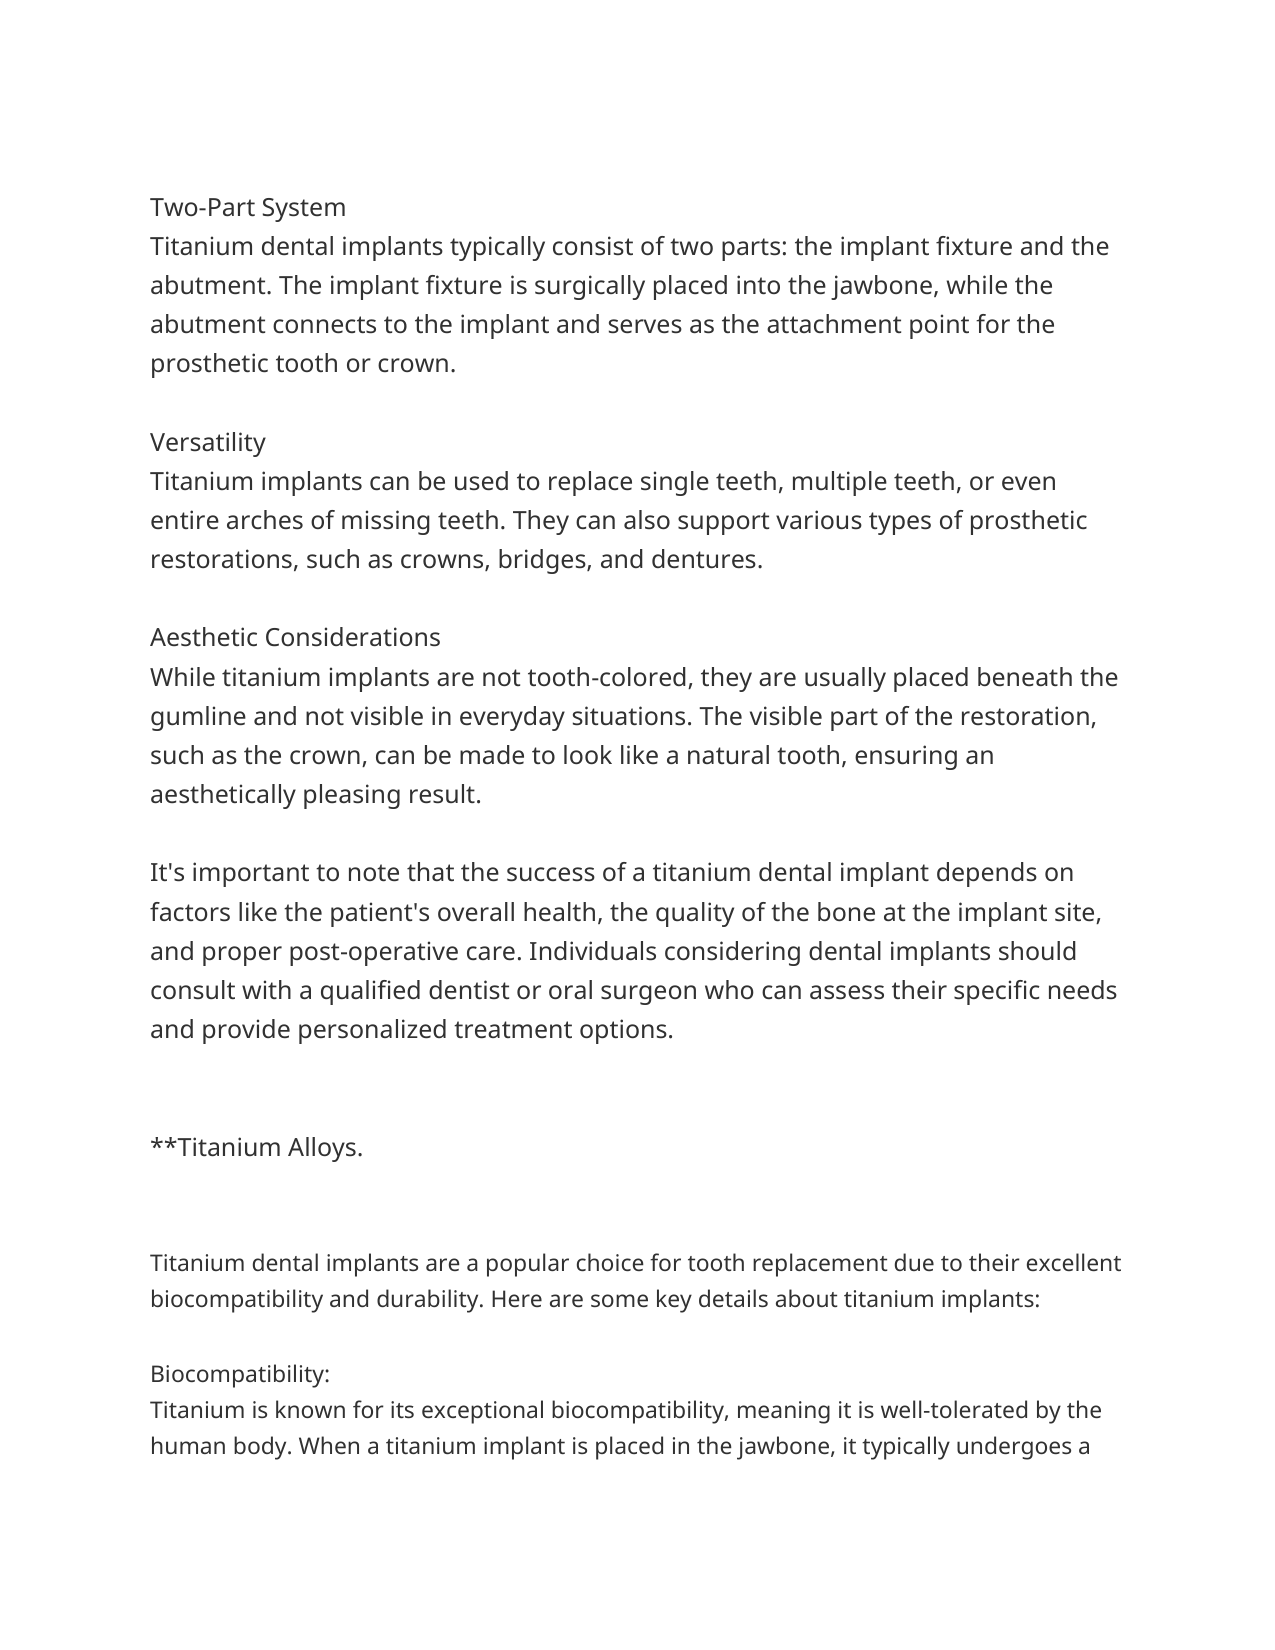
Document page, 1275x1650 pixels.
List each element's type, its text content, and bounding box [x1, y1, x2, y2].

text Biocompatibility: [150, 1358, 1125, 1389]
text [150, 1394, 1125, 1461]
text It's important to note that the success of a titanium dental implant depends on factors like the patient's overall health, the quality of the bone at the implant site, and proper post-operative care. Individuals considering dental implants should consult with a qualified dentist or oral surgeon who can assess their specific needs and provide personalized treatment options. [150, 855, 1125, 1046]
text Aesthetic Considerations [150, 620, 1125, 654]
text Titanium dental implants are a popular choice for tooth replacement due to their excellent biocompatibility and durability. Here are some key details about titanium implants: [150, 1247, 1125, 1314]
text Titanium implants can be used to replace single teeth, multiple teeth, or even entire arches of missing teeth. They can also support various types of prosthetic restorations, such as crowns, bridges, and dentures. [150, 463, 1125, 576]
text While titanium implants are not tooth-colored, they are usually placed beneath the gumline and not visible in everyday situations. The visible part of the restoration, such as the crown, can be made to look like a natural tooth, ensuring an aesthetically pleasing result. [150, 659, 1125, 811]
text Two-Part System [150, 189, 1125, 223]
text Titanium dental implants typically consist of two parts: the implant fixture and the abutment. The implant fixture is surgically placed into the jawbone, while the abutment connects to the implant and serves as the attachment point for the prosthetic tooth or crown. [150, 228, 1125, 380]
text **Titanium Alloys. [150, 1129, 1125, 1163]
text Versatility [150, 424, 1125, 458]
